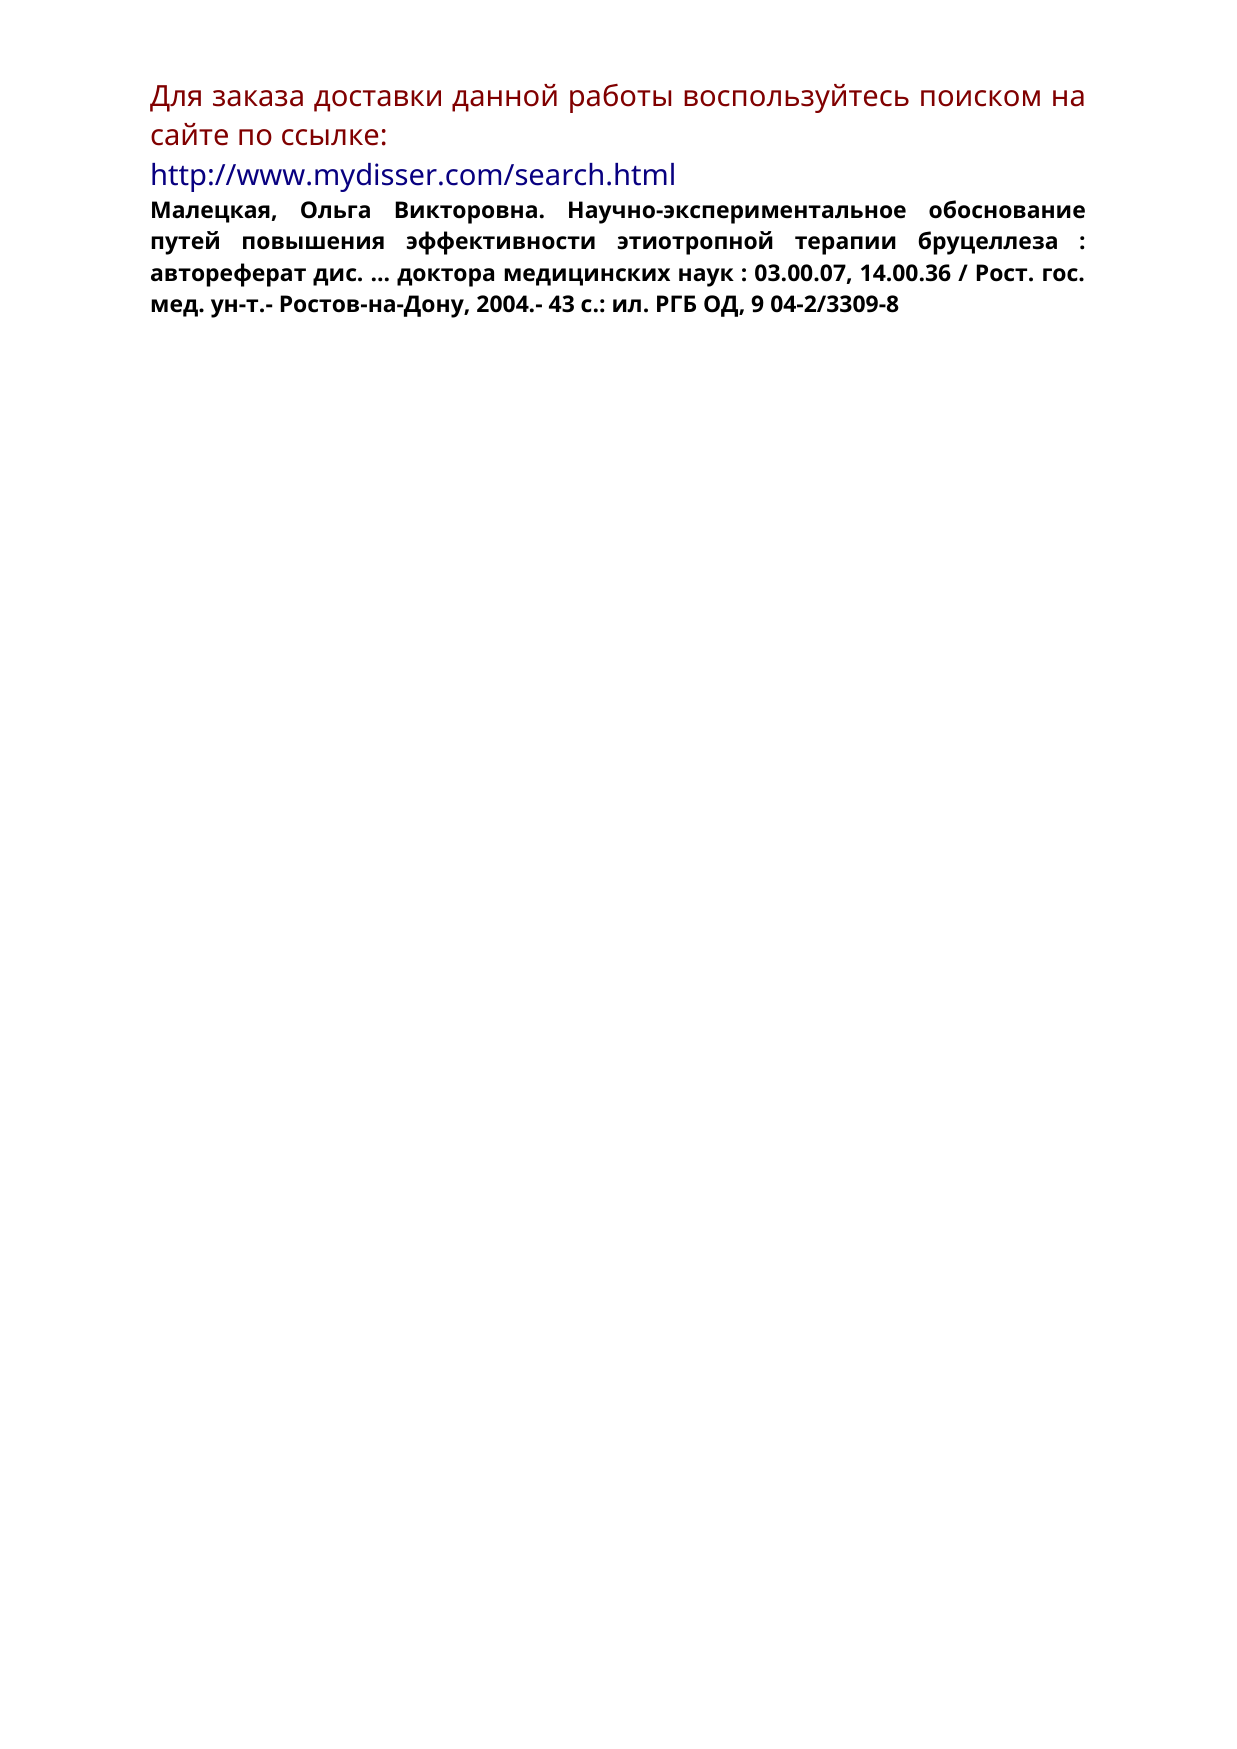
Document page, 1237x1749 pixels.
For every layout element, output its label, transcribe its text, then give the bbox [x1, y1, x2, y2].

text Малецкая, Ольга Викторовна. Научно-экспериментальное обоснование путей повышения эффективности этиотропной терапии бруцеллеза : автореферат дис. ... доктора медицинских наук : 03.00.07, 14.00.36 / Рост. гос. мед. ун-т.- Ростов-на-Дону, 2004.- 43 с.: ил. РГБ ОД, 9 04-2/3309-8 [150, 194, 1086, 319]
